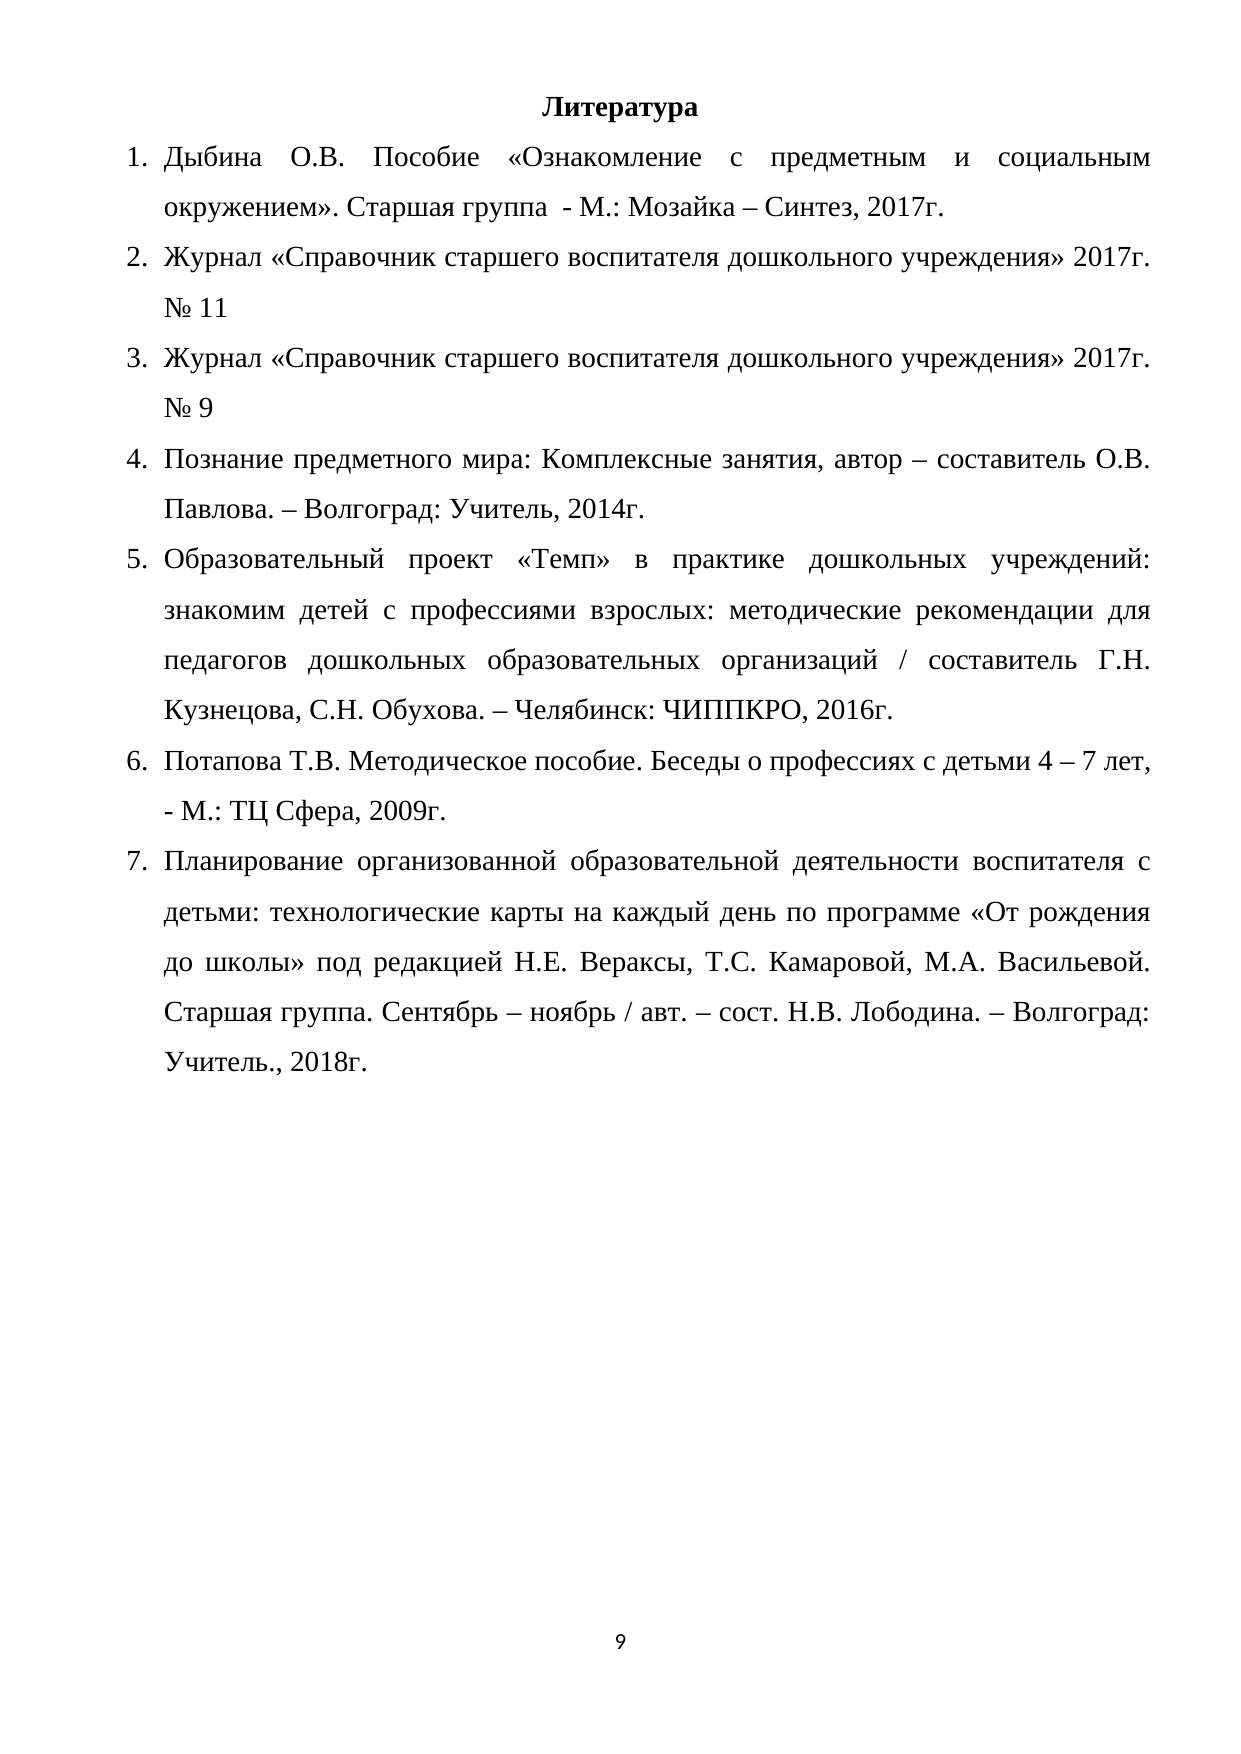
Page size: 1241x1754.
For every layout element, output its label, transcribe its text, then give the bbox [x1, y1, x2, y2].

list Познание предметного мира: Комплексные занятия, автор – составитель О.В. Павлова. – Волгоград: Учитель, 2014г. [126, 441, 1152, 525]
list Потапова Т.В. Методическое пособие. Беседы о профессиях с детьми 4 – 7 лет, - М.: ТЦ Сфера, 2009г. [126, 743, 1152, 827]
list Дыбина О.В. Пособие «Ознакомление с предметным и социальным окружением». Старшая группа - М.: Мозайка – Синтез, 2017г. [126, 139, 1152, 223]
list Планирование организованной образовательной деятельности воспитателя с детьми: технологические карты на каждый день по программе «От рождения до школы» под редакцией Н.Е. Вераксы, Т.С. Камаровой, М.А. Васильевой. Старшая группа. Сентябрь – ноябрь / авт. – сост. Н.В. Лободина. – Волгоград: Учитель., 2018г. [126, 843, 1152, 1078]
list Журнал «Справочник старшего воспитателя дошкольного учреждения» 2017г. № 9 [126, 340, 1152, 424]
list Образовательный проект «Темп» в практике дошкольных учреждений: знакомим детей с профессиями взрослых: методические рекомендации для педагогов дошкольных образовательных организаций / составитель Г.Н. Кузнецова, С.Н. Обухова. – Челябинск: ЧИППКРО, 2016г. [126, 541, 1152, 726]
list Журнал «Справочник старшего воспитателя дошкольного учреждения» 2017г. № 11 [126, 239, 1152, 323]
text Литература [89, 89, 1152, 122]
